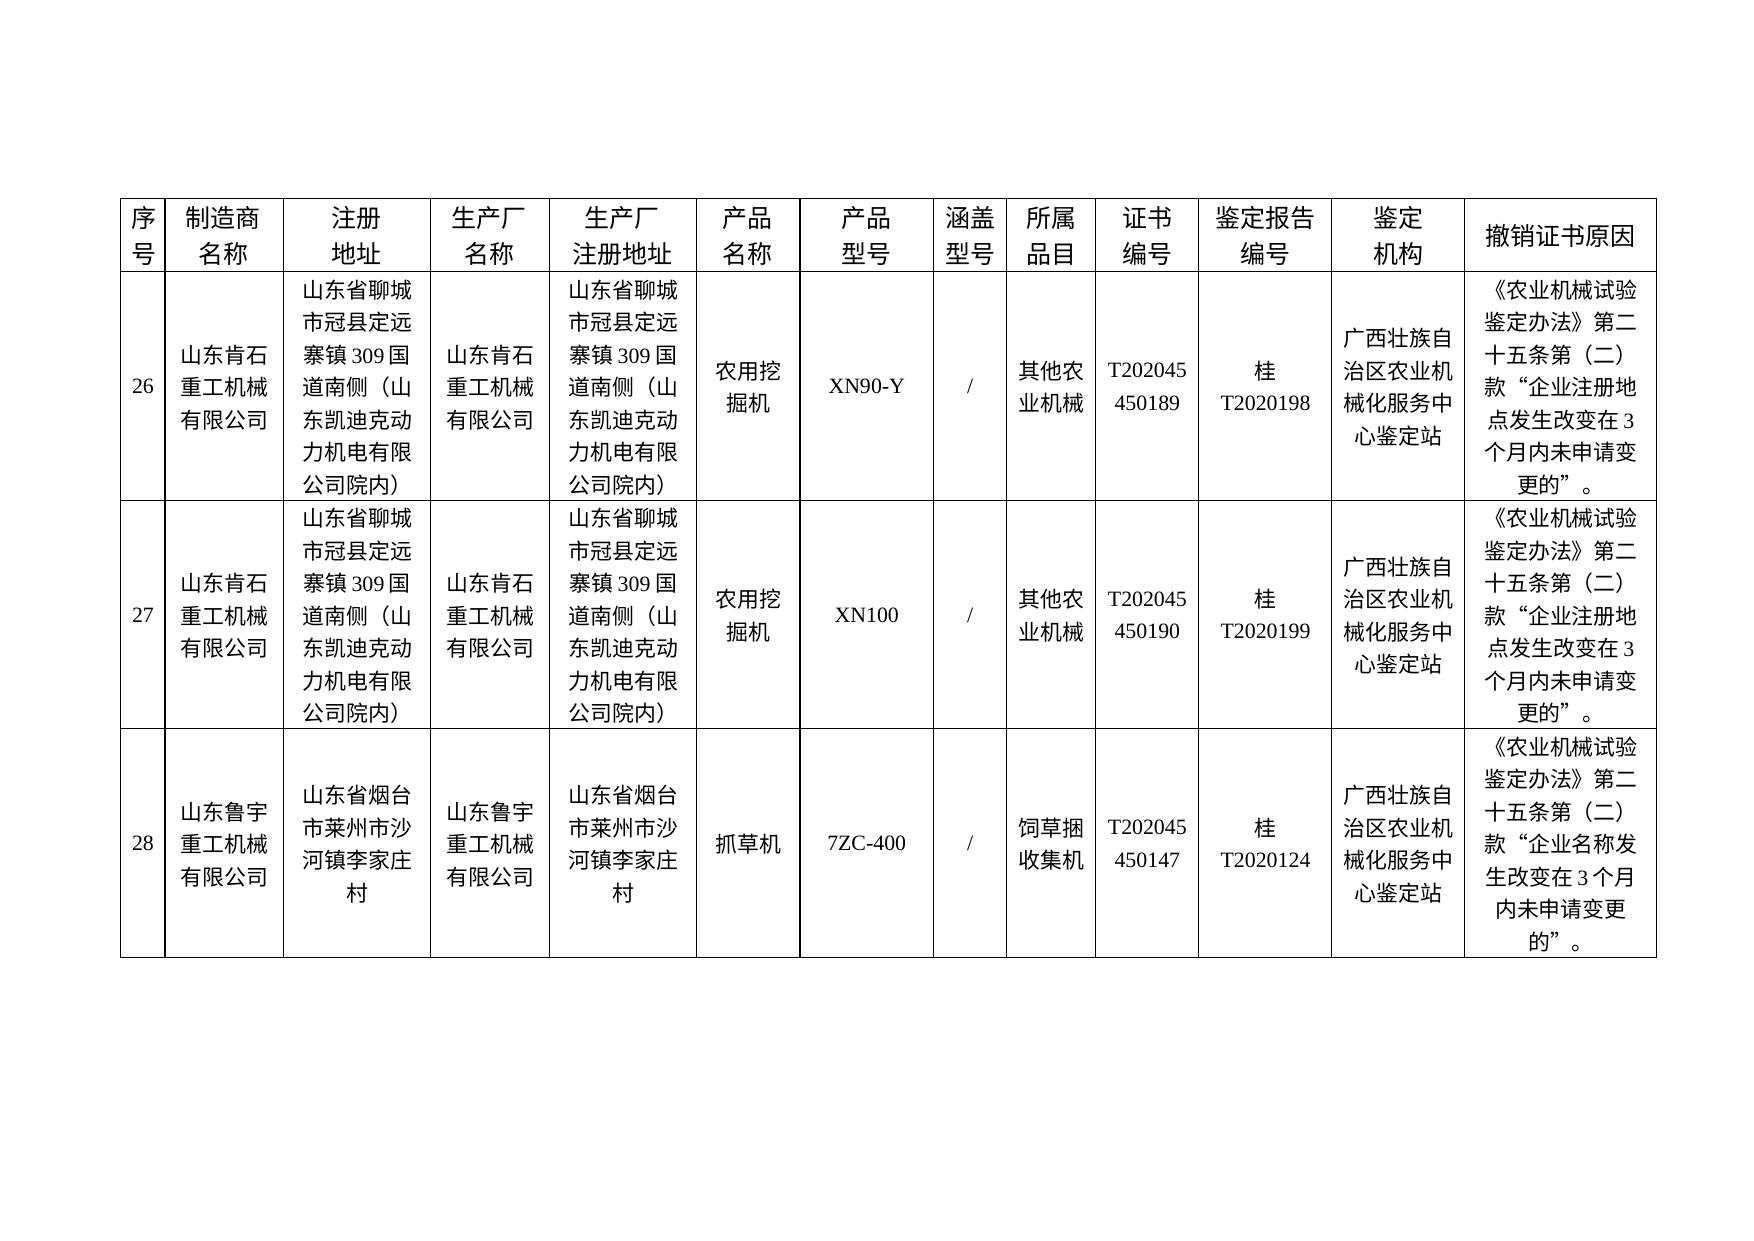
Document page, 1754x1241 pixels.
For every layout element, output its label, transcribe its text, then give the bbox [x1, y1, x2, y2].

table_cell 山东肯石重工机械有限公司 [166, 501, 283, 728]
table_cell T202045450189 [1096, 272, 1198, 500]
table_cell 广西壮族自治区农业机械化服务中心鉴定站 [1332, 272, 1464, 500]
table_cell T202045450190 [1096, 501, 1198, 728]
table_header 鉴定报告编号 [1199, 199, 1331, 271]
table_cell 桂T2020199 [1199, 501, 1331, 728]
table_cell 广西壮族自治区农业机械化服务中心鉴定站 [1332, 501, 1464, 728]
table_header 序号 [121, 199, 164, 271]
table_header 鉴定 机构 [1332, 199, 1464, 271]
table_cell 山东省烟台市莱州市沙河镇李家庄村 [284, 729, 430, 957]
table_cell 山东省聊城市冠县定远寨镇309国道南侧（山东凯迪克动力机电有限公司院内） [550, 272, 696, 500]
table_cell T202045450147 [1096, 729, 1198, 957]
table_cell 26 [121, 272, 164, 500]
table_cell 农用挖掘机 [697, 272, 799, 500]
table_cell 山东省聊城市冠县定远寨镇309国道南侧（山东凯迪克动力机电有限公司院内） [550, 501, 696, 728]
table_header 证书 编号 [1096, 199, 1198, 271]
table_cell 山东肯石重工机械有限公司 [431, 501, 549, 728]
table_cell 山东鲁宇重工机械有限公司 [431, 729, 549, 957]
table_header 所属 品目 [1007, 199, 1095, 271]
table_cell 其他农业机械 [1007, 501, 1095, 728]
table_cell 27 [121, 501, 164, 728]
table_cell 饲草捆收集机 [1007, 729, 1095, 957]
table_cell 抓草机 [697, 729, 799, 957]
table_cell XN90-Y [801, 272, 933, 500]
table_cell 桂T2020198 [1199, 272, 1331, 500]
table_cell 山东鲁宇重工机械有限公司 [166, 729, 283, 957]
table_header 产品 名称 [697, 199, 799, 271]
table_cell 山东省聊城市冠县定远寨镇309国道南侧（山东凯迪克动力机电有限公司院内） [284, 501, 430, 728]
table_cell 其他农业机械 [1007, 272, 1095, 500]
table_cell 山东省聊城市冠县定远寨镇309国道南侧（山东凯迪克动力机电有限公司院内） [284, 272, 430, 500]
table_header 撤销证书原因 [1465, 199, 1656, 271]
table_cell XN100 [801, 501, 933, 728]
table_cell 桂T2020124 [1199, 729, 1331, 957]
table_header 生产厂 注册地址 [550, 199, 696, 271]
table_cell 山东肯石重工机械有限公司 [166, 272, 283, 500]
table_cell / [934, 272, 1006, 500]
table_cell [1465, 729, 1656, 957]
table_cell 28 [121, 729, 164, 957]
table_header 产品 型号 [801, 199, 933, 271]
table_cell / [934, 501, 1006, 728]
table_cell 《农业机械试验鉴定办法》第二十五条第（二）款“企业注册地点发生改变在3个月内未申请变更的”。 [1465, 501, 1656, 728]
table_cell / [934, 729, 1006, 957]
table_cell 7ZC-400 [801, 729, 933, 957]
table_header 生产厂 名称 [431, 199, 549, 271]
table_header 涵盖型号 [934, 199, 1006, 271]
table_cell 农用挖掘机 [697, 501, 799, 728]
table_header 注册 地址 [284, 199, 430, 271]
table_cell 广西壮族自治区农业机械化服务中心鉴定站 [1332, 729, 1464, 957]
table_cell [1465, 272, 1656, 500]
table_header 制造商 名称 [166, 199, 283, 271]
table_cell 山东省烟台市莱州市沙河镇李家庄村 [550, 729, 696, 957]
table_cell 山东肯石重工机械有限公司 [431, 272, 549, 500]
